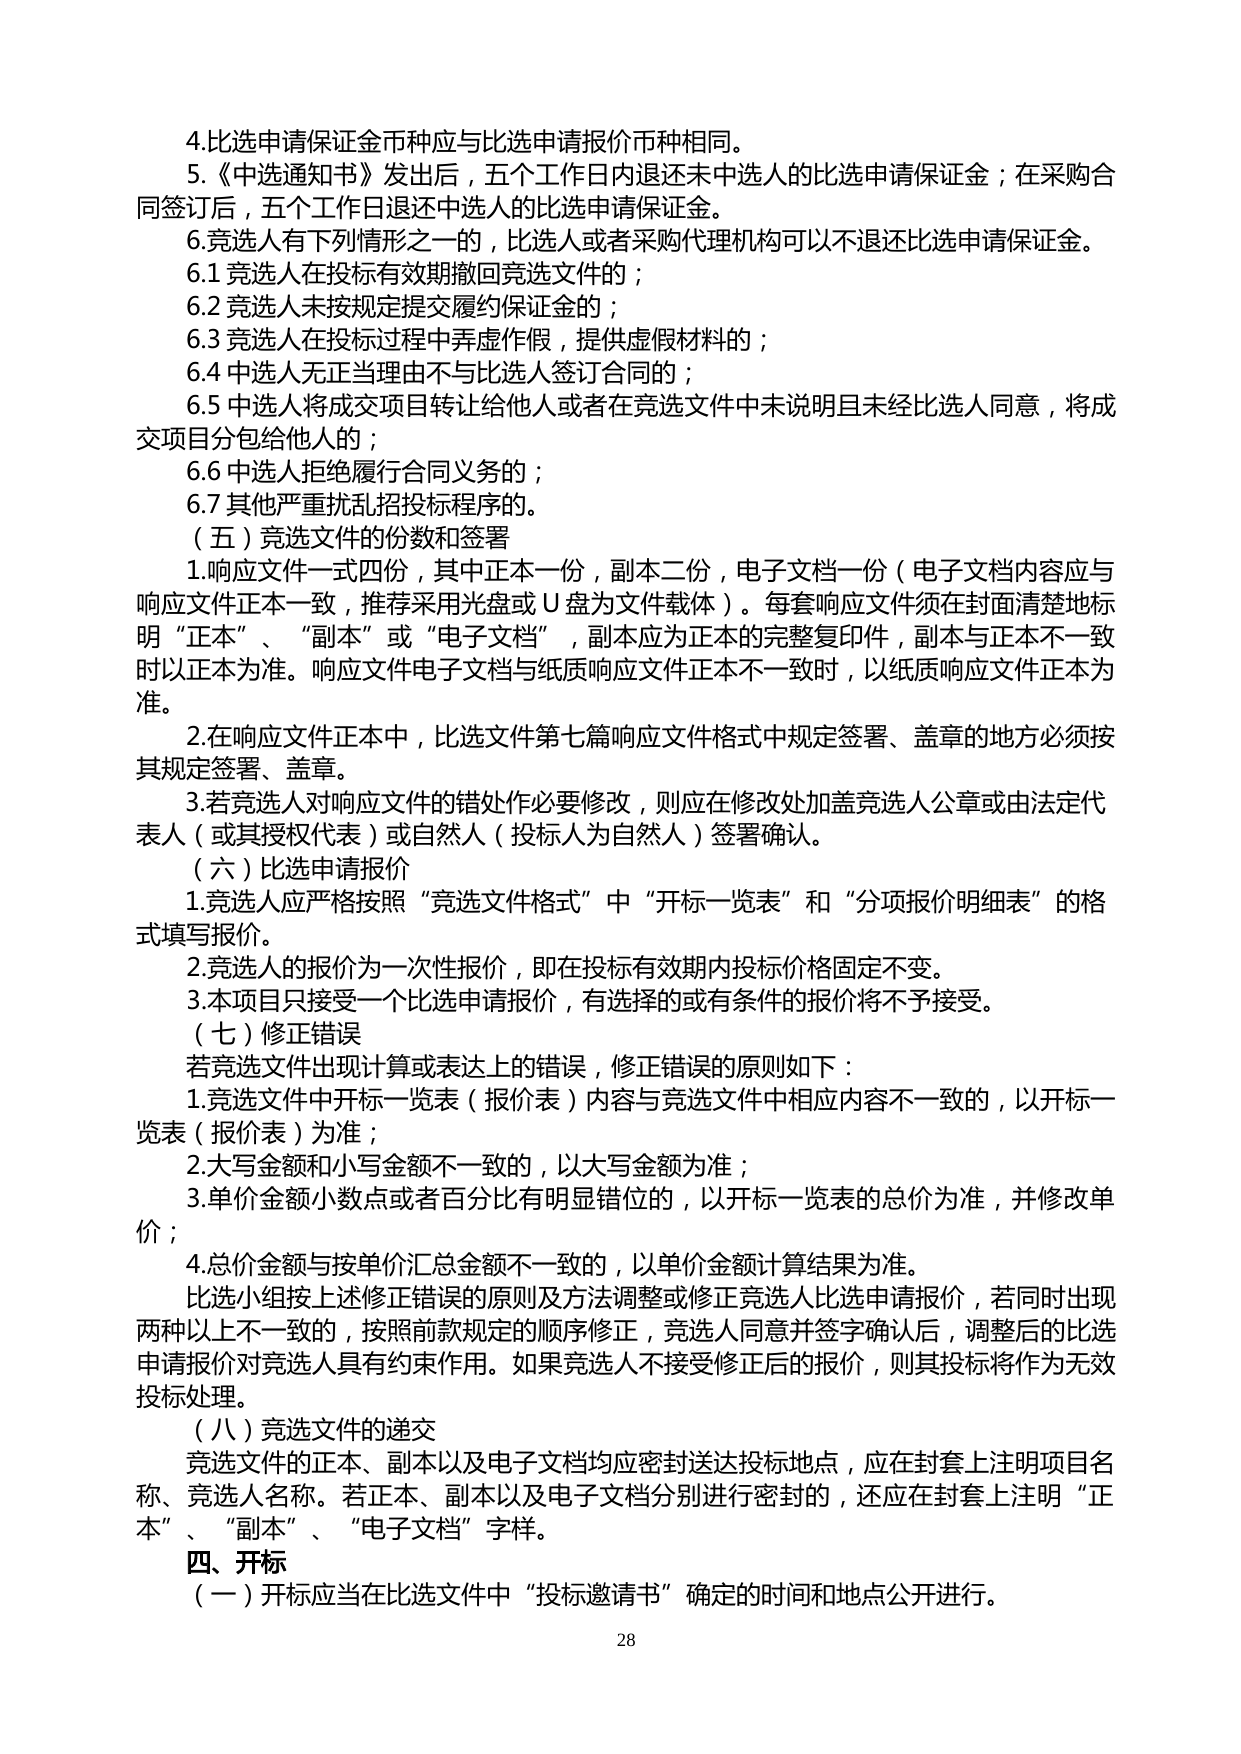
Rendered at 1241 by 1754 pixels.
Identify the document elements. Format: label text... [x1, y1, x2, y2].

text 比选小组按上述修正错误的原则及方法调整或修正竞选人比选申请报价，若同时出现两种以上不一致的，按照前款规定的顺序修正，竞选人同意并签字确认后，调整后的比选申请报价对竞选人具有约束作用。如果竞选人不接受修正后的报价，则其投标将作为无效投标处理。 [136, 1280, 1116, 1412]
text （八）竞选文件的递交 [136, 1412, 1116, 1445]
text 若竞选文件出现计算或表达上的错误，修正错误的原则如下： [136, 1049, 1116, 1082]
text 4.比选申请保证金币种应与比选申请报价币种相同。 [136, 124, 1116, 157]
text 3.单价金额小数点或者百分比有明显错位的，以开标一览表的总价为准，并修改单价； [136, 1181, 1116, 1247]
text 6.2竞选人未按规定提交履约保证金的； [136, 289, 1116, 322]
text （七）修正错误 [136, 1016, 1116, 1049]
text 1.响应文件一式四份，其中正本一份，副本二份，电子文档一份（电子文档内容应与响应文件正本一致，推荐采用光盘或U盘为文件载体）。每套响应文件须在封面清楚地标明“正本”、“副本”或“电子文档”，副本应为正本的完整复印件，副本与正本不一致时以正本为准。响应文件电子文档与纸质响应文件正本不一致时，以纸质响应文件正本为准。 [136, 553, 1116, 718]
text 5.《中选通知书》发出后，五个工作日内退还未中选人的比选申请保证金；在采购合同签订后，五个工作日退还中选人的比选申请保证金。 [136, 157, 1116, 223]
text 6.4中选人无正当理由不与比选人签订合同的； [136, 355, 1116, 388]
text 1.竞选文件中开标一览表（报价表）内容与竞选文件中相应内容不一致的，以开标一览表（报价表）为准； [136, 1082, 1116, 1148]
text 6.3竞选人在投标过程中弄虚作假，提供虚假材料的； [136, 322, 1116, 355]
text 4.总价金额与按单价汇总金额不一致的，以单价金额计算结果为准。 [136, 1247, 1116, 1280]
text 1.竞选人应严格按照“竞选文件格式”中“开标一览表”和“分项报价明细表”的格式填写报价。 [136, 883, 1116, 949]
subtitle 四、开标 [136, 1544, 1116, 1577]
text 3.本项目只接受一个比选申请报价，有选择的或有条件的报价将不予接受。 [136, 983, 1116, 1016]
text 6.7其他严重扰乱招投标程序的。 [136, 487, 1116, 520]
text 6.1竞选人在投标有效期撤回竞选文件的； [136, 256, 1116, 289]
text （六）比选申请报价 [136, 851, 1116, 883]
text 2.竞选人的报价为一次性报价，即在投标有效期内投标价格固定不变。 [136, 949, 1116, 983]
text （一）开标应当在比选文件中“投标邀请书”确定的时间和地点公开进行。 [136, 1577, 1116, 1610]
text 竞选文件的正本、副本以及电子文档均应密封送达投标地点，应在封套上注明项目名称、竞选人名称。若正本、副本以及电子文档分别进行密封的，还应在封套上注明“正本”、“副本”、“电子文档”字样。 [136, 1445, 1116, 1544]
text 6.竞选人有下列情形之一的，比选人或者采购代理机构可以不退还比选申请保证金。 [136, 223, 1116, 256]
text （五）竞选文件的份数和签署 [136, 520, 1116, 553]
text 6.5中选人将成交项目转让给他人或者在竞选文件中未说明且未经比选人同意，将成交项目分包给他人的； [136, 388, 1116, 454]
text 3.若竞选人对响应文件的错处作必要修改，则应在修改处加盖竞选人公章或由法定代表人（或其授权代表）或自然人（投标人为自然人）签署确认。 [136, 784, 1116, 851]
text 6.6中选人拒绝履行合同义务的； [136, 454, 1116, 487]
text 2.大写金额和小写金额不一致的，以大写金额为准； [136, 1148, 1116, 1181]
text 2.在响应文件正本中，比选文件第七篇响应文件格式中规定签署、盖章的地方必须按其规定签署、盖章。 [136, 718, 1116, 784]
